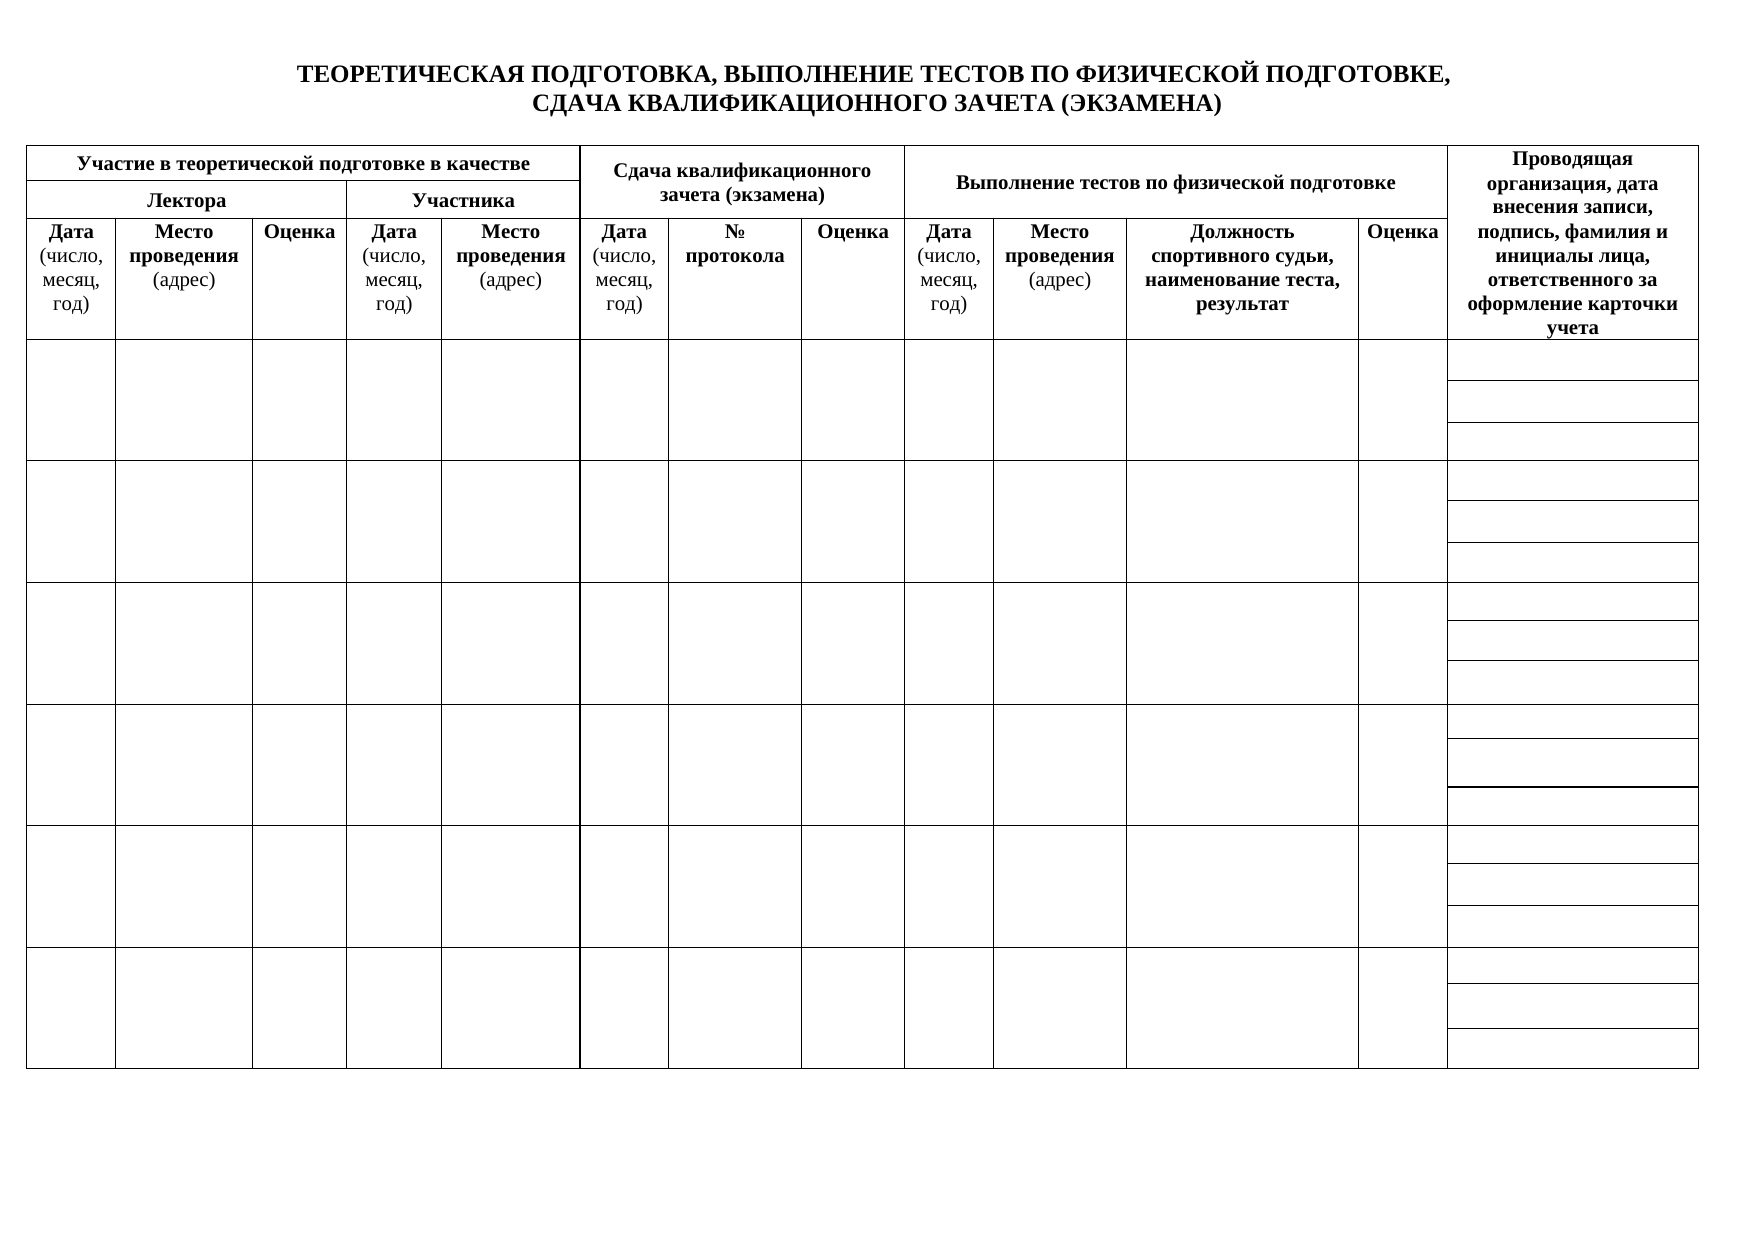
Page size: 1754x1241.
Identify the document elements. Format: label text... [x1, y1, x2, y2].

table_cell [1359, 583, 1447, 703]
table_cell [581, 705, 668, 825]
table_cell [1448, 621, 1698, 660]
table_cell [442, 461, 579, 582]
table_cell [1359, 948, 1447, 1068]
table_cell [1359, 705, 1447, 825]
table_cell [905, 461, 993, 582]
table_cell [994, 340, 1126, 460]
table_cell Оценка [802, 219, 904, 339]
table_cell [994, 705, 1126, 825]
table_cell [27, 705, 115, 825]
table_cell [802, 948, 904, 1068]
table_cell Дата (число, месяц, год) [581, 219, 668, 339]
table_cell [253, 461, 346, 582]
table_cell [27, 583, 115, 703]
table_cell [669, 826, 801, 947]
table_cell [1359, 826, 1447, 947]
table_cell [802, 705, 904, 825]
table_cell [905, 826, 993, 947]
table_cell [347, 583, 441, 703]
table_cell [1127, 583, 1358, 703]
table_cell [994, 948, 1126, 1068]
table_cell [1127, 461, 1358, 582]
table_cell [669, 340, 801, 460]
table_cell [994, 826, 1126, 947]
table_cell [581, 461, 668, 582]
table_cell [116, 340, 252, 460]
table_cell № протокола [669, 219, 801, 339]
table_cell [1448, 739, 1698, 786]
text ТЕОРЕТИЧЕСКАЯ ПОДГОТОВКА, ВЫПОЛНЕНИЕ ТЕСТОВ ПО ФИЗИЧЕСКОЙ ПОДГОТОВКЕ, СДАЧА КВАЛИФИКАЦИОННОГО ЗАЧЕТА (ЭКЗАМЕНА) [118, 59, 1636, 117]
table_cell [581, 583, 668, 703]
table_cell [1127, 948, 1358, 1068]
table_cell [994, 461, 1126, 582]
table_header Проводящая организация, дата внесения записи, подпись, фамилия и инициалы лица, ответственного за оформление карточки учета [1448, 146, 1698, 339]
table_cell [1359, 461, 1447, 582]
table_cell [1448, 826, 1698, 863]
table_cell Место проведения (адрес) [116, 219, 252, 339]
table_cell [1448, 864, 1698, 905]
table_cell [1448, 906, 1698, 947]
table_cell [1448, 423, 1698, 460]
table_cell [442, 340, 579, 460]
table_cell [1448, 381, 1698, 422]
table_header Сдача квалификационного зачета (экзамена) [581, 146, 904, 218]
table_cell [27, 826, 115, 947]
table_cell [802, 826, 904, 947]
table_cell [1448, 984, 1698, 1028]
table_cell [1448, 948, 1698, 983]
table_cell [1127, 826, 1358, 947]
table_cell [581, 948, 668, 1068]
table_cell [116, 461, 252, 582]
table_cell [347, 705, 441, 825]
table_cell [905, 583, 993, 703]
table_cell [669, 583, 801, 703]
table_cell Оценка [1359, 219, 1447, 339]
table_cell [802, 461, 904, 582]
table_cell Должность спортивного судьи, наименование теста, результат [1127, 219, 1358, 339]
table_cell [1448, 501, 1698, 542]
table_cell [253, 340, 346, 460]
table_cell [669, 461, 801, 582]
table_cell Дата (число, месяц, год) [27, 219, 115, 339]
table_cell [253, 948, 346, 1068]
table_cell [442, 826, 579, 947]
table_cell Оценка [253, 219, 346, 339]
table_cell [1448, 543, 1698, 582]
table_cell [253, 705, 346, 825]
table_cell [442, 948, 579, 1068]
table_cell [1448, 583, 1698, 620]
table_cell [1448, 340, 1698, 380]
table_cell [116, 948, 252, 1068]
table_cell [253, 583, 346, 703]
table_cell [347, 948, 441, 1068]
table_cell Дата (число, месяц, год) [347, 219, 441, 339]
table_cell [802, 583, 904, 703]
table_cell [1448, 661, 1698, 703]
table_cell [1448, 788, 1698, 825]
table_cell [1359, 340, 1447, 460]
table_cell [27, 461, 115, 582]
table_cell [27, 948, 115, 1068]
table_cell [27, 340, 115, 460]
table_header Участие в теоретической подготовке в качестве [27, 146, 579, 180]
table_cell Дата (число, месяц, год) [905, 219, 993, 339]
table_cell [905, 705, 993, 825]
table_cell [669, 705, 801, 825]
table_cell Место проведения (адрес) [442, 219, 579, 339]
table_header Выполнение тестов по физической подготовке [905, 146, 1447, 218]
table_cell [1127, 705, 1358, 825]
table_cell [442, 705, 579, 825]
table_cell [347, 461, 441, 582]
table_cell [116, 705, 252, 825]
table_cell [802, 340, 904, 460]
table_cell [442, 583, 579, 703]
table_cell [669, 948, 801, 1068]
table_cell [347, 340, 441, 460]
table_cell [1448, 705, 1698, 738]
table_cell [1448, 461, 1698, 499]
table_cell [253, 826, 346, 947]
table_cell [581, 826, 668, 947]
table_cell [1448, 1029, 1698, 1068]
table_cell Место проведения (адрес) [994, 219, 1126, 339]
table_cell [581, 340, 668, 460]
table_cell [116, 826, 252, 947]
table_cell Лектора [27, 181, 346, 218]
table_cell [116, 583, 252, 703]
table_cell [905, 948, 993, 1068]
table_cell Участника [347, 181, 579, 218]
table_cell [1127, 340, 1358, 460]
table_cell [994, 583, 1126, 703]
table_cell [347, 826, 441, 947]
table_cell [905, 340, 993, 460]
